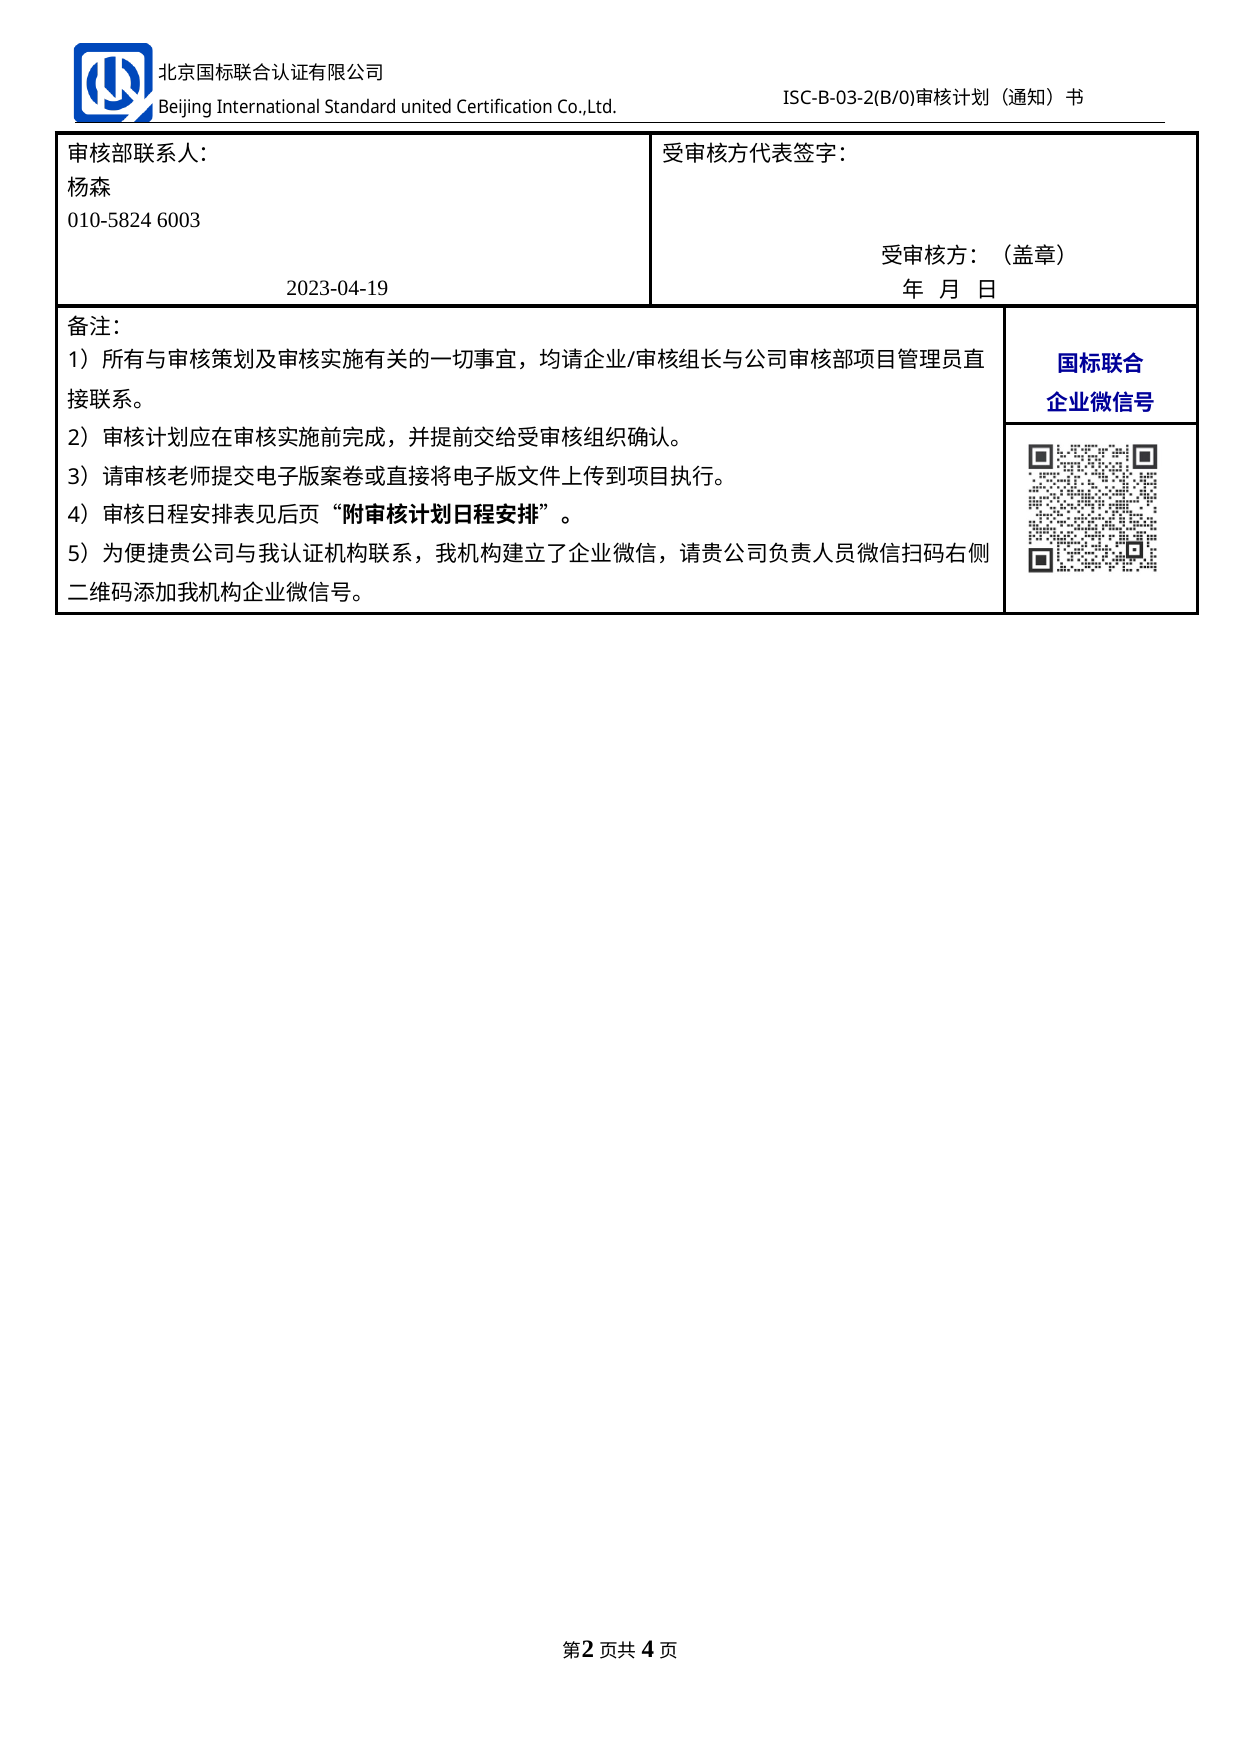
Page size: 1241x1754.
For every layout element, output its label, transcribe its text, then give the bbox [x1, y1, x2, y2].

picture [1020, 438, 1166, 582]
picture [73, 43, 153, 123]
table_cell 受审核方代表签字： 受审核方：（盖章） 年 月 日 [652, 135, 1196, 304]
table_cell 备注： 1）所有与审核策划及审核实施有关的一切事宜，均请企业/审核组长与公司审核部项目管理员直接联系。 2）审核计划应在审核实施前完成，并提前交给受审核组织确认。 3）请审核老师提交电子版案卷或直接将电子版文件上传到项目执行。 4）审核日程安排表见后页“附审核计划日程安排”。 5）为便捷贵公司与我认证机构联系，我机构建立了企业微信，请贵公司负责人员微信扫码右侧二维码添加我机构企业微信号。 [58, 308, 1003, 612]
table_cell 审核部联系人： 杨森 010-5824 6003 2023-04-19 [58, 135, 649, 304]
table_cell [1006, 425, 1196, 612]
table_cell 国标联合 企业微信号 [1006, 308, 1196, 422]
